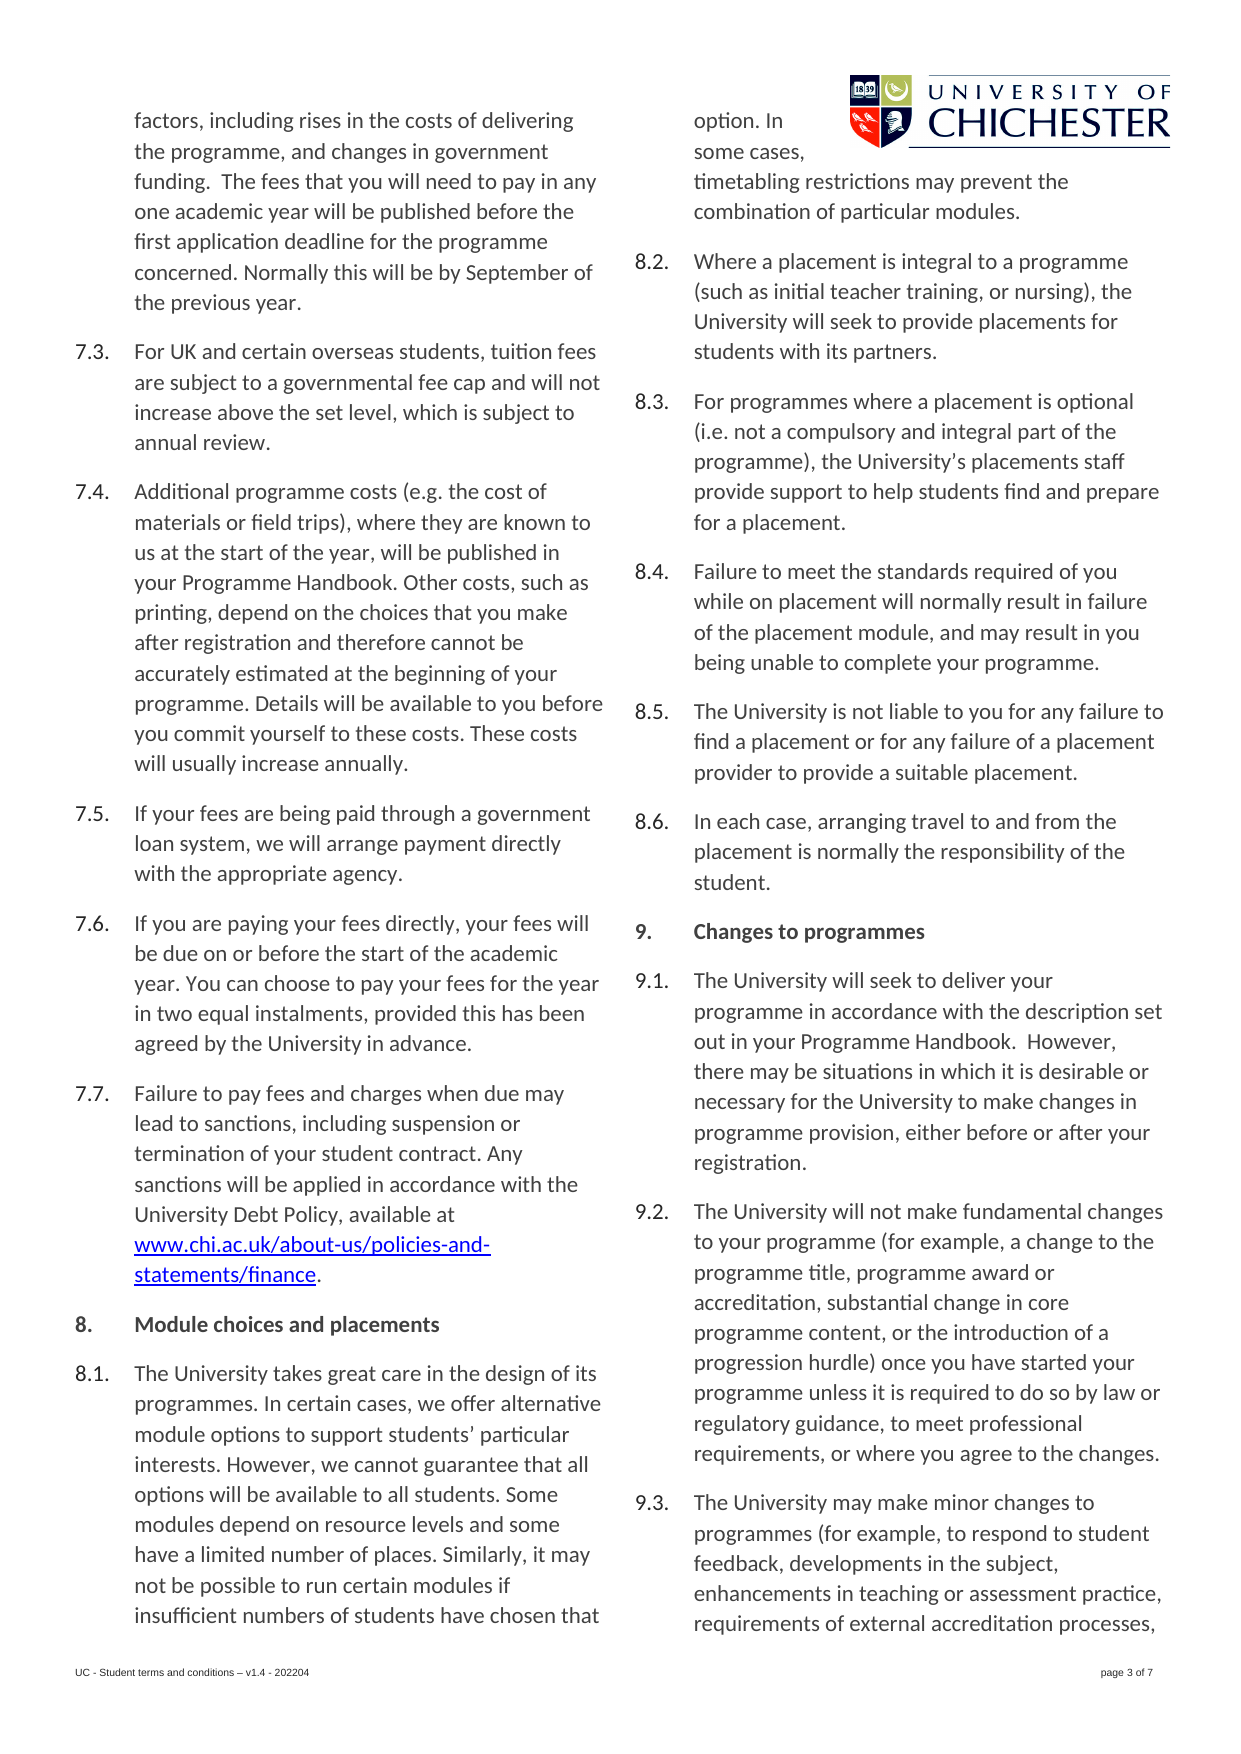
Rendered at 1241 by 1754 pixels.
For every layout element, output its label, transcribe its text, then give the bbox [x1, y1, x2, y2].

subtitle The University takes great care in the design of its programmes. In certain cases, we offer alternative module options to support students’ particular interests. However, we cannot guarantee that all options will be available to all students. Some modules depend on resource levels and some have a limited number of places. Similarly, it may not be possible to run certain modules if insufficient numbers of students have chosen that option. In some cases, timetabling restrictions may prevent the combination of particular modules. [634, 107, 1165, 225]
subtitle Where a placement is integral to a programme (such as initial teacher training, or nursing), the University will seek to provide placements for students with its partners. [634, 247, 1165, 365]
subtitle Failure to meet the standards required of you while on placement will normally result in failure of the placement module, and may result in you being unable to complete your programme. [634, 557, 1165, 676]
subtitle Module choices and placements [75, 1310, 606, 1338]
subtitle Additional programme costs (e.g. the cost of materials or field trips), where they are known to us at the start of the year, will be published in your Programme Handbook. Other costs, such as printing, depend on the choices that you make after registration and therefore cannot be accurately estimated at the beginning of your programme. Details will be available to you before you commit yourself to these costs. These costs will usually increase annually. [75, 477, 606, 777]
subtitle In each case, arranging travel to and from the placement is normally the responsibility of the student. [634, 807, 1165, 896]
subtitle The University is not liable to you for any failure to find a placement or for any failure of a placement provider to provide a suitable placement. [634, 697, 1165, 786]
subtitle The University takes great care in the design of its programmes. In certain cases, we offer alternative module options to support students’ particular interests. However, we cannot guarantee that all options will be available to all students. Some modules depend on resource levels and some have a limited number of places. Similarly, it may not be possible to run certain modules if insufficient numbers of students have chosen that option. In some cases, timetabling restrictions may prevent the combination of particular modules. [75, 1359, 606, 1629]
subtitle The University will seek to deliver your programme in accordance with the description set out in your Programme Handbook. However, there may be situations in which it is desirable or necessary for the University to make changes in programme provision, either before or after your registration. [634, 967, 1165, 1176]
subtitle The University will not make fundamental changes to your programme (for example, a change to the programme title, programme award or accreditation, substantial change in core programme content, or the introduction of a progression hurdle) once you have started your programme unless it is required to do so by law or regulatory guidance, to meet professional requirements, or where you agree to the changes. [634, 1197, 1165, 1467]
subtitle If your fees are being paid through a government loan system, we will arrange payment directly with the appropriate agency. [75, 799, 606, 887]
text Failure to pay fees and charges when due may lead to sanctions, including suspension or termination of your student contract. Any sanctions will be applied in accordance with the University Debt Policy, available at www.chi.ac.uk/about-us/policies-and-statements/finance. [75, 1079, 606, 1288]
picture [850, 75, 1171, 148]
subtitle For UK and certain overseas students, tuition fees are subject to a governmental fee cap and will not increase above the set level, which is subject to annual review. [75, 337, 606, 456]
subtitle For programmes where a placement is optional (i.e. not a compulsory and integral part of the programme), the University’s placements staff provide support to help students find and prepare for a placement. [634, 387, 1165, 536]
subtitle Changes to programmes [634, 917, 1165, 945]
subtitle If you are paying your fees directly, your fees will be due on or before the start of the academic year. You can choose to pay your fees for the year in two equal instalments, provided this has been agreed by the University in advance. [75, 909, 606, 1058]
